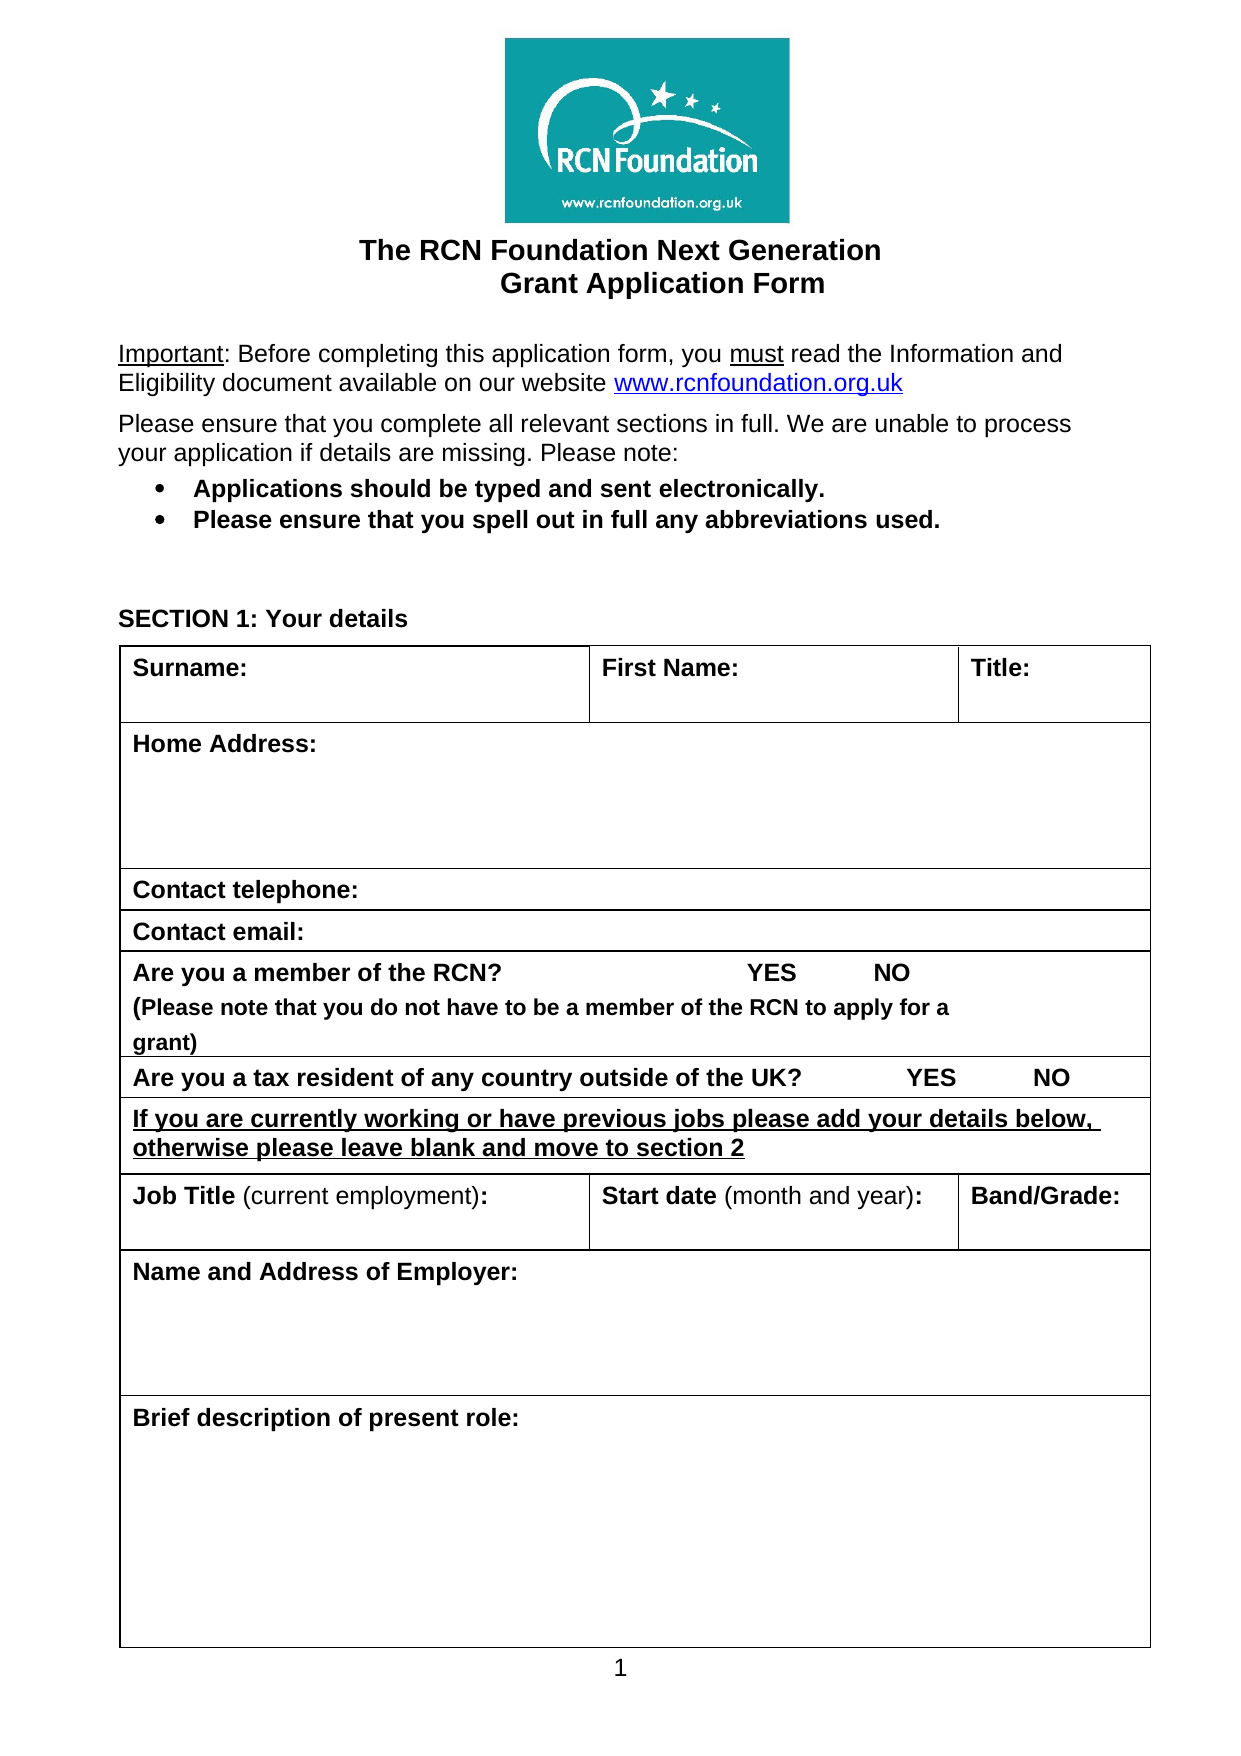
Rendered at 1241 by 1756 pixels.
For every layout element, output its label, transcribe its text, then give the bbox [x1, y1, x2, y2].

table_header Surname: [121, 647, 589, 722]
table_cell Band/Grade: [959, 1175, 1150, 1249]
table_cell Job Title (current employment): [121, 1175, 589, 1249]
text The RCN Foundation Next Generation Grant Application Form [359, 232, 882, 299]
table_cell Contact email: [121, 911, 1150, 950]
table_header First Name: [590, 646, 958, 722]
list Please ensure that you spell out in full any abbreviations used. [155, 504, 1184, 534]
table_cell Home Address: [121, 723, 1150, 868]
text Please ensure that you complete all relevant sections in full. We are unable to process your application if details are missing. Please note: [118, 409, 1074, 467]
subtitle Applications should be typed and sent electronically. [155, 473, 1184, 504]
text Important: Before completing this application form, you must read the Information and Eligibility document available on our website www.rcnfoundation.org.uk [118, 339, 1074, 397]
table_cell Brief description of present role: [121, 1396, 1150, 1647]
table_cell Name and Address of Employer: [121, 1251, 1150, 1395]
table_cell Start date (month and year): [590, 1175, 958, 1249]
text SECTION 1: Your details [118, 604, 1184, 633]
table_cell Are you a member of the RCN? YES NO (Please note that you do not have to be a member of the RCN to apply for a grant) [121, 952, 1150, 1056]
table_cell Are you a tax resident of any country outside of the UK? YES NO [121, 1057, 1150, 1097]
table_header Title: [959, 646, 1150, 722]
table_cell If you are currently working or have previous jobs please add your details below, otherwise please leave blank and move to section 2 [121, 1098, 1150, 1173]
table_cell Contact telephone: [121, 869, 1150, 909]
picture [496, 29, 794, 228]
